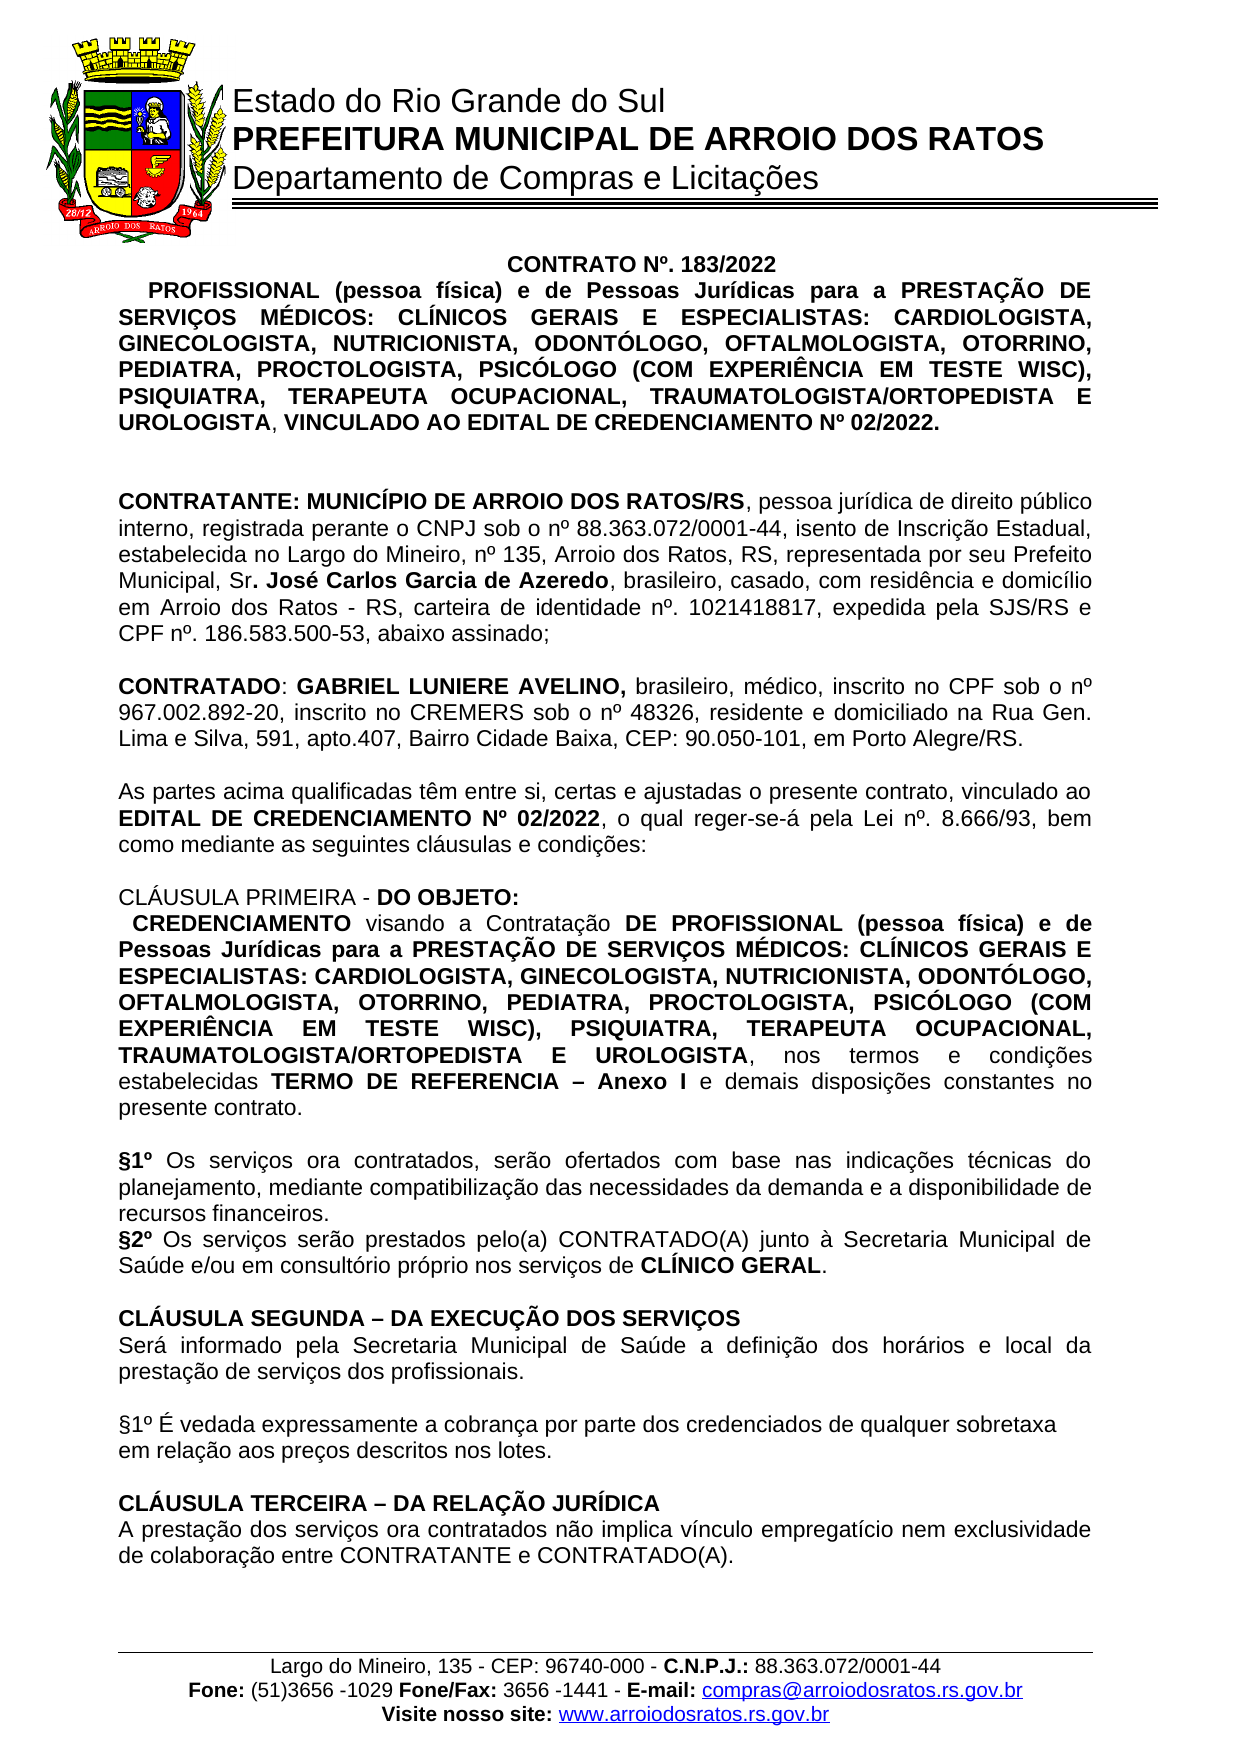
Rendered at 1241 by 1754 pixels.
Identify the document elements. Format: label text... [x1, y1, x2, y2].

text Será informado pela Secretaria Municipal de Saúde a definição dos horários e local da prestação de serviços dos profissionais. [118, 1332, 1093, 1384]
subtitle PROFISSIONAL (pessoa física) e de Pessoas Jurídicas para a PRESTAÇÃO DE SERVIÇOS MÉDICOS: CLÍNICOS GERAIS E ESPECIALISTAS: CARDIOLOGISTA, GINECOLOGISTA, NUTRICIONISTA, ODONTÓLOGO, OFTALMOLOGISTA, OTORRINO, PEDIATRA, PROCTOLOGISTA, PSICÓLOGO (COM EXPERIÊNCIA EM TESTE WISC), PSIQUIATRA, TERAPEUTA OCUPACIONAL, TRAUMATOLOGISTA/ORTOPEDISTA E UROLOGISTA, VINCULADO AO EDITAL DE CREDENCIAMENTO Nº 02/2022. [118, 277, 1093, 436]
text CONTRATADO: GABRIEL LUNIERE AVELINO, brasileiro, médico, inscrito no CPF sob o nº 967.002.892-20, inscrito no CREMERS sob o nº 48326, residente e domiciliado na Rua Gen. Lima e Silva, 591, apto.407, Bairro Cidade Baixa, CEP: 90.050-101, em Porto Alegre/RS. [118, 673, 1093, 752]
text CONTRATANTE: MUNICÍPIO DE ARROIO DOS RATOS/RS, pessoa jurídica de direito público interno, registrada perante o CNPJ sob o nº 88.363.072/0001-44, isento de Inscrição Estadual, estabelecida no Largo do Mineiro, nº 135, Arroio dos Ratos, RS, representada por seu Prefeito Municipal, Sr. José Carlos Garcia de Azeredo, brasileiro, casado, com residência e domicílio em Arroio dos Ratos - RS, carteira de identidade nº. 1021418817, expedida pela SJS/RS e CPF nº. 186.583.500-53, abaixo assinado; [118, 488, 1093, 646]
subtitle CLÁUSULA SEGUNDA – DA EXECUÇÃO DOS SERVIÇOS [118, 1305, 1093, 1332]
text A prestação dos serviços ora contratados não implica vínculo empregatício nem exclusividade de colaboração entre CONTRATANTE e CONTRATADO(A). [118, 1516, 1093, 1569]
subtitle CREDENCIAMENTO visando a Contratação DE PROFISSIONAL (pessoa física) e de Pessoas Jurídicas para a PRESTAÇÃO DE SERVIÇOS MÉDICOS: CLÍNICOS GERAIS E ESPECIALISTAS: CARDIOLOGISTA, GINECOLOGISTA, NUTRICIONISTA, ODONTÓLOGO, OFTALMOLOGISTA, OTORRINO, PEDIATRA, PROCTOLOGISTA, PSICÓLOGO (COM EXPERIÊNCIA EM TESTE WISC), PSIQUIATRA, TERAPEUTA OCUPACIONAL, TRAUMATOLOGISTA/ORTOPEDISTA E UROLOGISTA, nos termos e condições estabelecidas TERMO DE REFERENCIA – Anexo I e demais disposições constantes no presente contrato. [118, 910, 1093, 1121]
text As partes acima qualificadas têm entre si, certas e ajustadas o presente contrato, vinculado ao EDITAL DE CREDENCIAMENTO Nº 02/2022, o qual reger-se-á pela Lei nº. 8.666/93, bem como mediante as seguintes cláusulas e condições: [118, 778, 1093, 857]
text CONTRATO Nº. 183/2022 [118, 251, 1093, 277]
text §2º Os serviços serão prestados pelo(a) CONTRATADO(A) junto à Secretaria Municipal de Saúde e/ou em consultório próprio nos serviços de CLÍNICO GERAL. [118, 1226, 1093, 1279]
subtitle CLÁUSULA PRIMEIRA - DO OBJETO: [118, 883, 1093, 910]
text §1º É vedada expressamente a cobrança por parte dos credenciados de qualquer sobretaxa em relação aos preços descritos nos lotes. [118, 1411, 1093, 1463]
picture [43, 35, 236, 246]
text §1º Os serviços ora contratados, serão ofertados com base nas indicações técnicas do planejamento, mediante compatibilização das necessidades da demanda e a disponibilidade de recursos financeiros. [118, 1147, 1093, 1226]
subtitle CLÁUSULA TERCEIRA – DA RELAÇÃO JURÍDICA [118, 1490, 1093, 1516]
